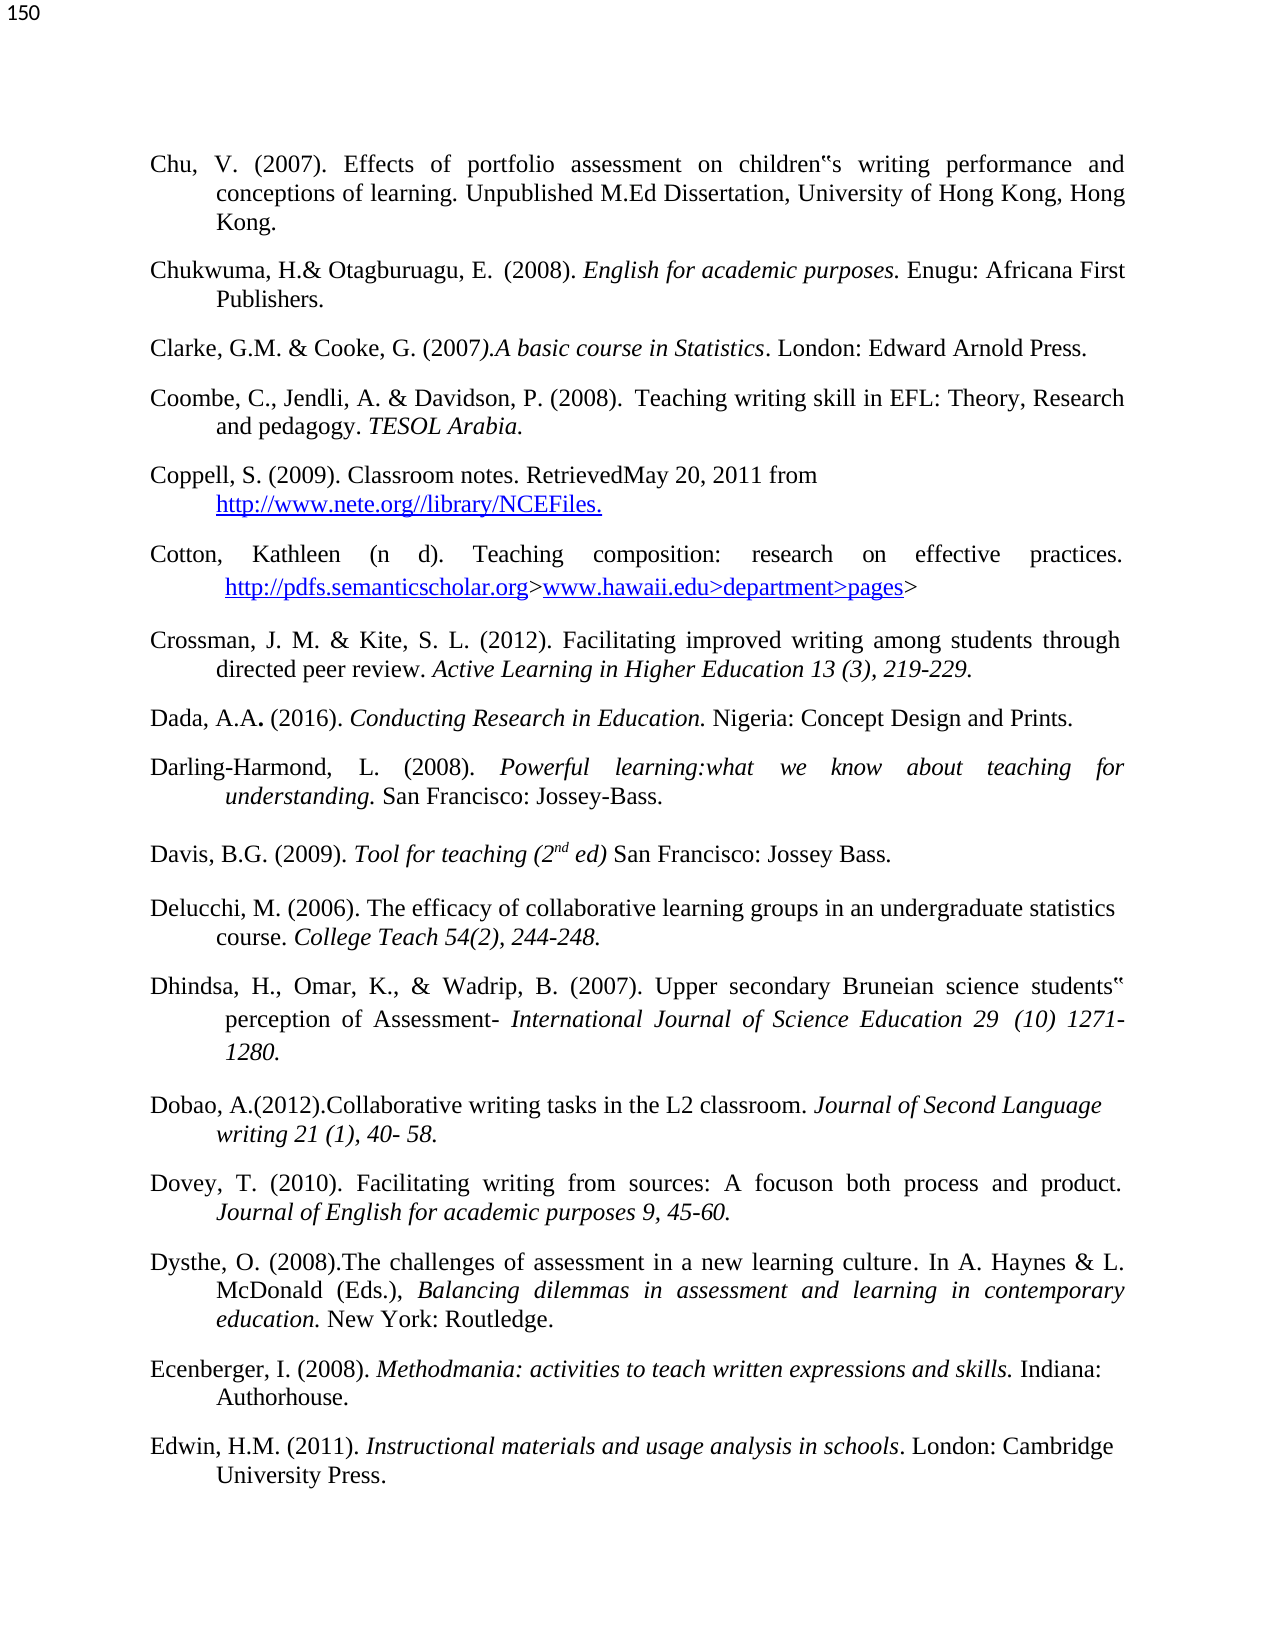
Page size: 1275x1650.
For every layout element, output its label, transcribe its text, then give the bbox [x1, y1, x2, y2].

text Chu, V. (2007). Effects of portfolio assessment on children‟s writing performance and conceptions of learning. Unpublished M.Ed Dissertation, University of Hong Kong, Hong Kong. [150, 149, 1125, 235]
text Dada, A.A. (2016). Conducting Research in Education. Nigeria: Concept Design and Prints. [150, 703, 1167, 732]
text Journal of English for academic purposes 9, 45-60. [216, 1197, 1167, 1226]
text Ecenberger, I. (2008). Methodmania: activities to teach written expressions and skills. Indiana: Authorhouse. [150, 1354, 1167, 1411]
text Clarke, G.M. & Cooke, G. (2007).A basic course in Statistics. London: Edward Arnold Press. [150, 333, 1167, 362]
text Chukwuma, H.& Otagburuagu, E. (2008). English for academic purposes. Enugu: Africana First Publishers. [150, 255, 1125, 313]
text Davis, B.G. (2009). Tool for teaching (2nd ed) San Francisco: Jossey Bass. [150, 839, 1167, 868]
text Delucchi, M. (2006). The efficacy of collaborative learning groups in an undergraduate statistics course. College Teach 54(2), 244-248. [150, 893, 1167, 950]
text Coppell, S. (2009). Classroom notes. RetrievedMay 20, 2011 from http://www.nete.org//library/NCEFiles. [150, 460, 1167, 518]
text Edwin, H.M. (2011). Instructional materials and usage analysis in schools. London: Cambridge University Press. [150, 1431, 1167, 1489]
text Darling-Harmond, L. (2008). Powerful learning:what we know about teaching for understanding. San Francisco: Jossey-Bass. [150, 752, 1125, 810]
text Dysthe, O. (2008).The challenges of assessment in a new learning culture. In A. Haynes & L. McDonald (Eds.), Balancing dilemmas in assessment and learning in contemporary education. New York: Routledge. [150, 1247, 1125, 1333]
text Dobao, A.(2012).Collaborative writing tasks in the L2 classroom. Journal of Second Language writing 21 (1), 40- 58. [150, 1090, 1167, 1148]
text Dhindsa, H., Omar, K., & Wadrip, B. (2007). Upper secondary Bruneian science students‟ perception of Assessment- International Journal of Science Education 29 (10) 1271- 1280. [150, 971, 1125, 1066]
text Dovey, T. (2010). Facilitating writing from sources: A focuson both process and product. [150, 1168, 1167, 1197]
text Coombe, C., Jendli, A. & Davidson, P. (2008). Teaching writing skill in EFL: Theory, Research and pedagogy. TESOL Arabia. [150, 383, 1125, 440]
text Cotton, Kathleen (n d). Teaching composition: research on effective practices. http://pdfs.semanticscholar.org>www.hawaii.edu>department>pages> [150, 539, 1125, 600]
text Crossman, J. M. & Kite, S. L. (2012). Facilitating improved writing among students through directed peer review. Active Learning in Higher Education 13 (3), 219-229. [150, 625, 1167, 683]
